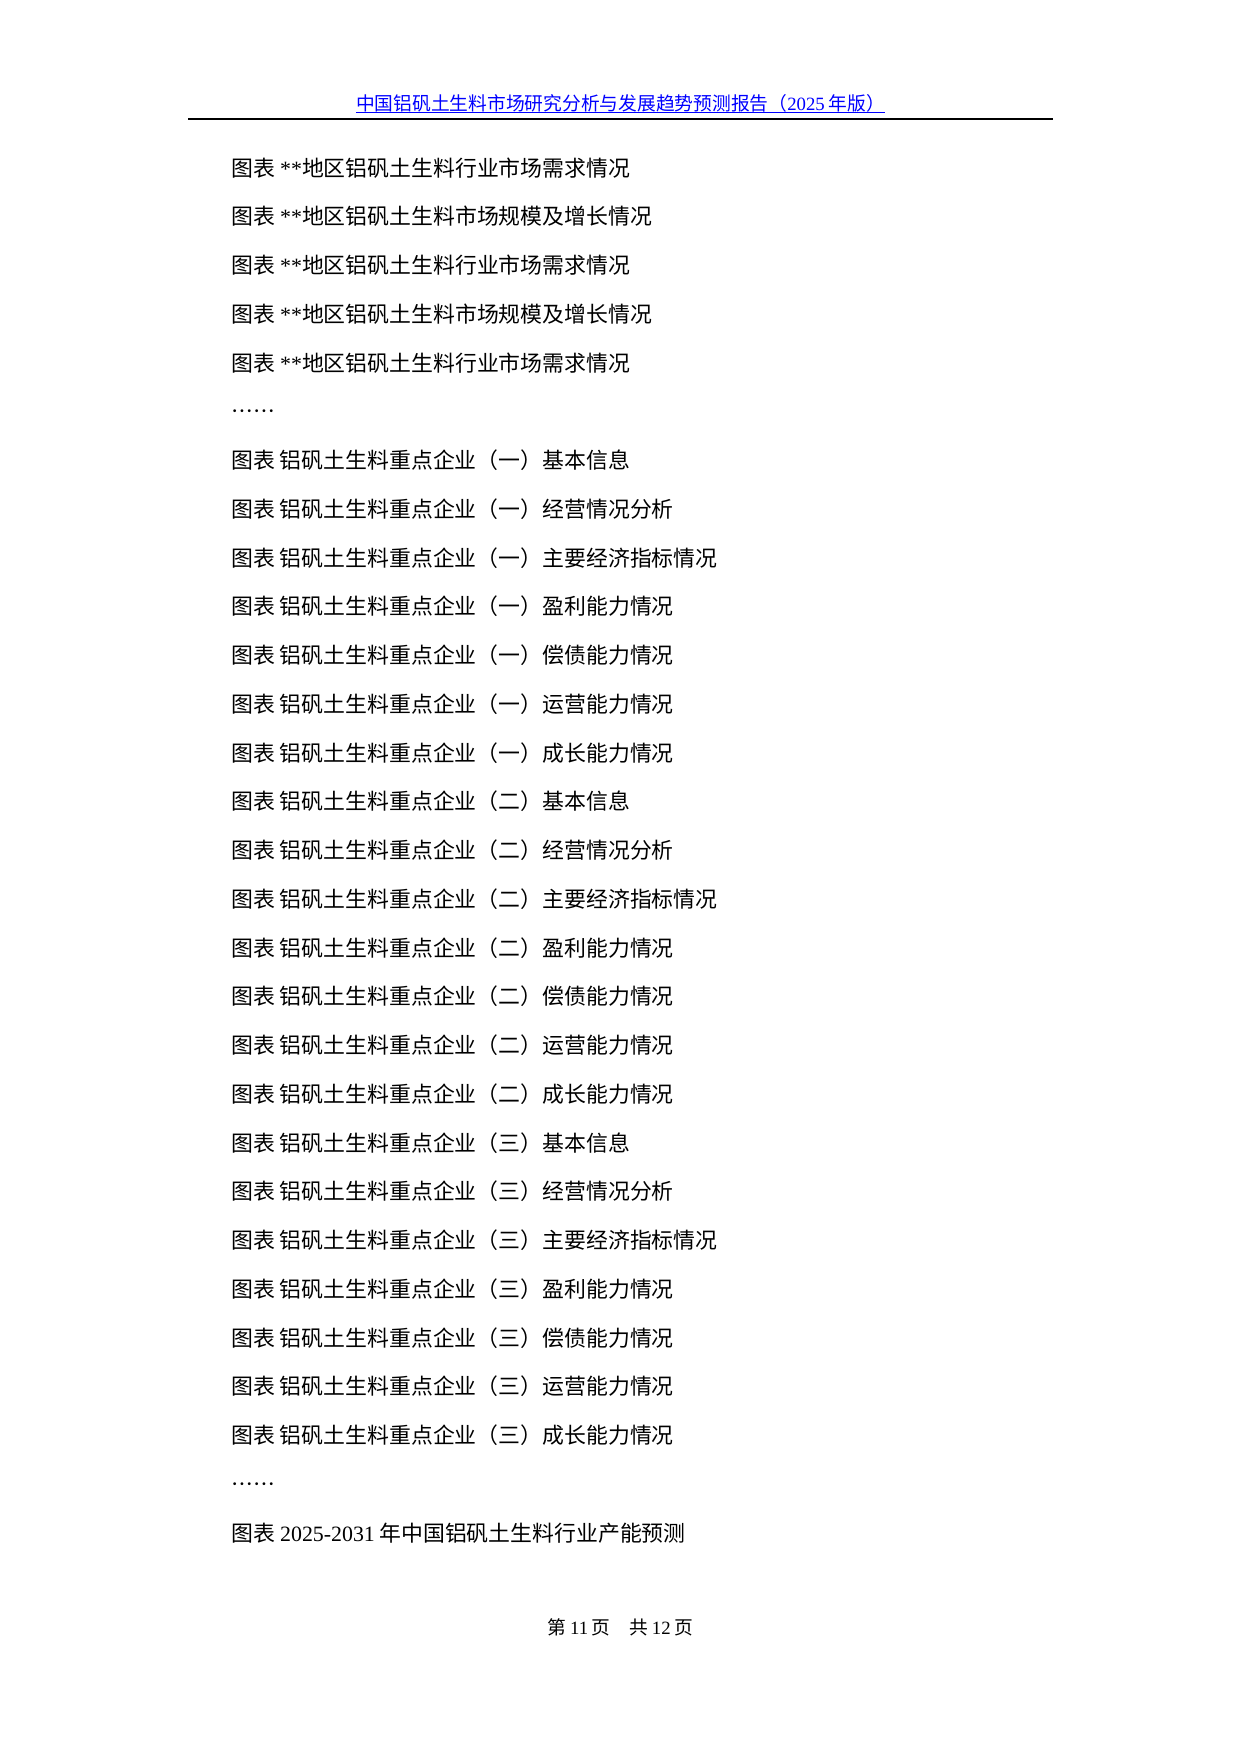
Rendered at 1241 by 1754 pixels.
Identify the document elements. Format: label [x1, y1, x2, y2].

text [187, 150, 1053, 1548]
